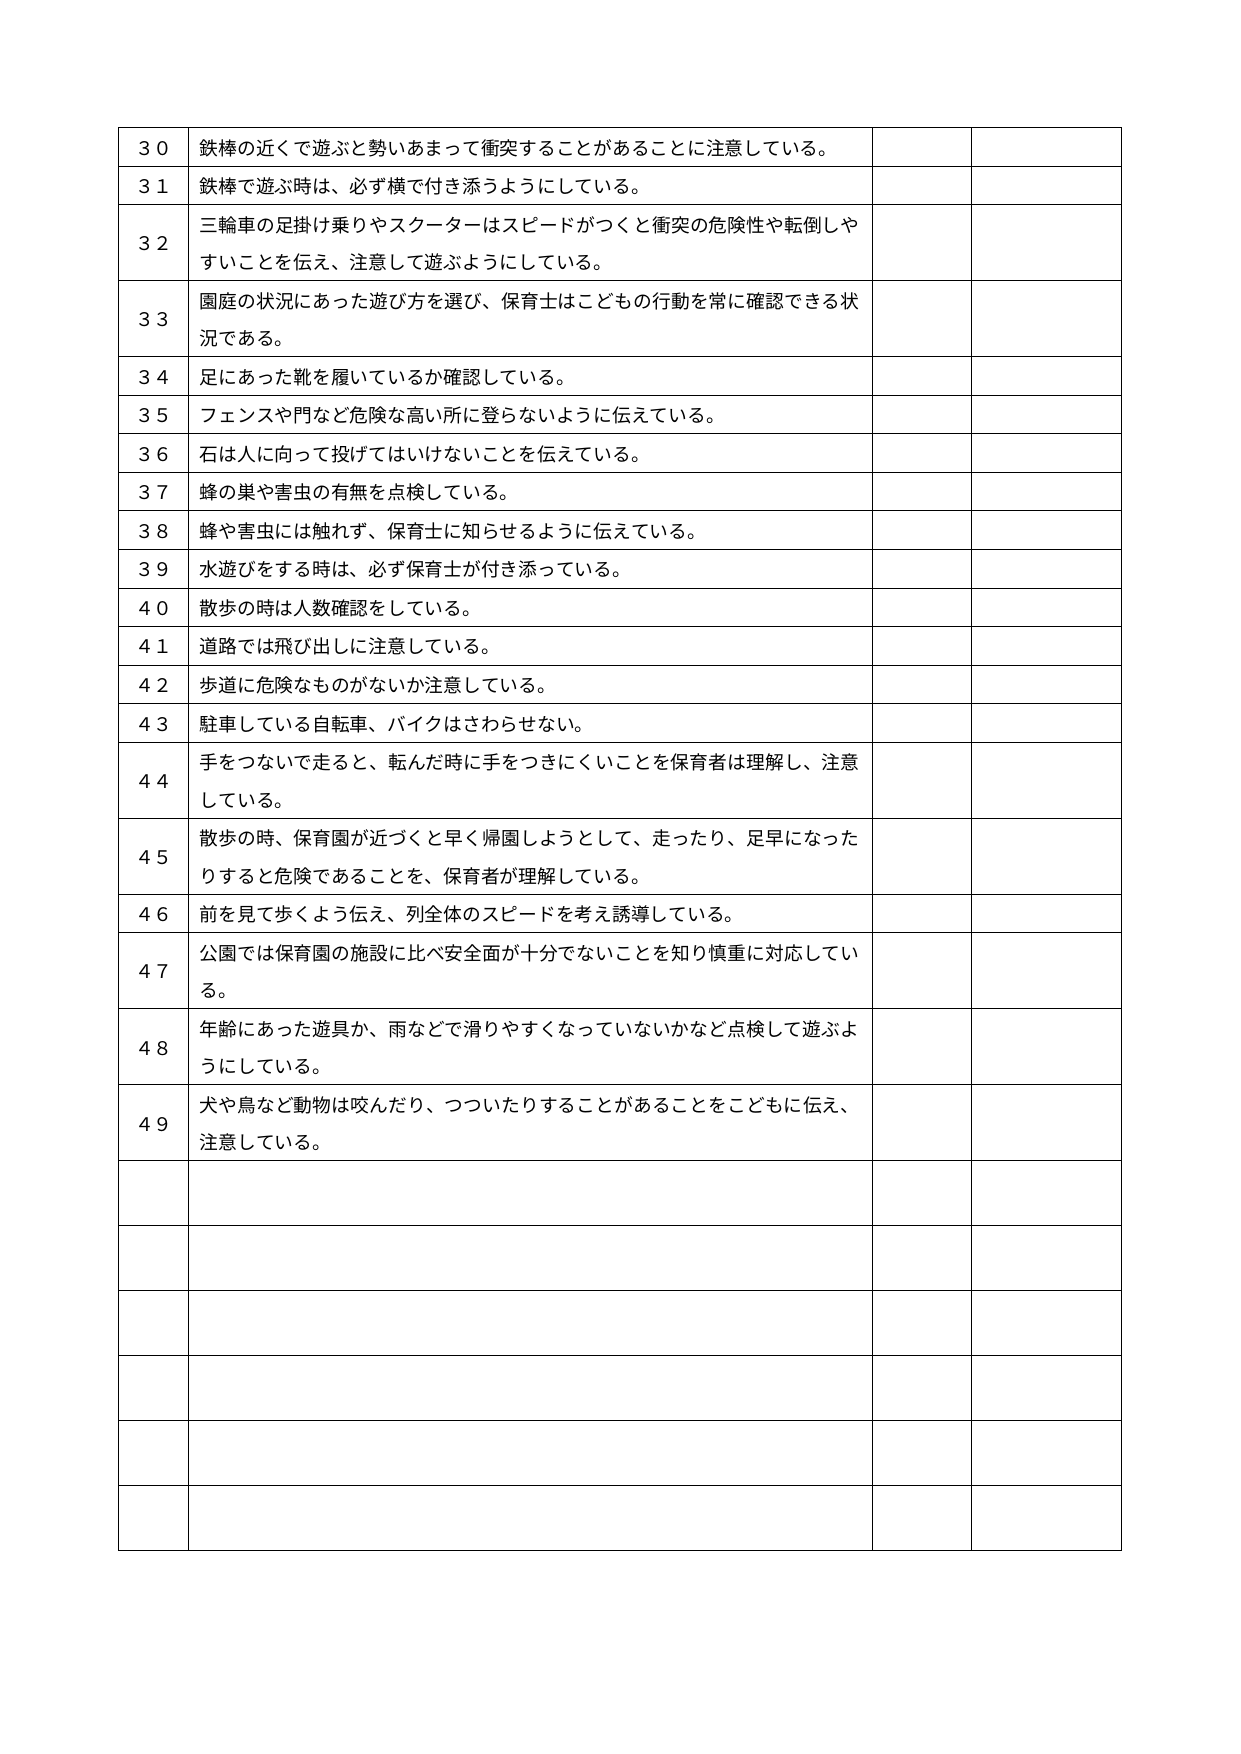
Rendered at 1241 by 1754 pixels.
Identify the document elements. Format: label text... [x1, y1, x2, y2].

table_cell [972, 396, 1121, 433]
table_cell [873, 473, 971, 510]
table_cell [873, 167, 971, 204]
table_cell ４９ [119, 1085, 188, 1160]
table_cell [873, 281, 971, 356]
table_cell [873, 1226, 971, 1290]
table_cell [972, 895, 1121, 932]
table_cell [972, 1161, 1121, 1225]
table_cell [873, 627, 971, 664]
table_cell ３３ [119, 281, 188, 356]
table_cell 犬や鳥など動物は咬んだり、つついたりすることがあることをこどもに伝え、注意している。 [189, 1085, 872, 1160]
table_cell [873, 550, 971, 587]
table_cell ４７ [119, 933, 188, 1008]
table_cell フェンスや門など危険な高い所に登らないように伝えている。 [189, 396, 872, 433]
table_cell ３２ [119, 205, 188, 280]
table_cell ３８ [119, 511, 188, 549]
table_cell 三輪車の足掛け乗りやスクーターはスピードがつくと衝突の危険性や転倒しやすいことを伝え、注意して遊ぶようにしている。 [189, 205, 872, 280]
table_cell [972, 933, 1121, 1008]
table_cell [873, 1486, 971, 1550]
table_cell [972, 550, 1121, 587]
table_cell [119, 1161, 188, 1225]
table_cell [972, 666, 1121, 703]
table_cell [972, 167, 1121, 204]
table_cell 鉄棒で遊ぶ時は、必ず横で付き添うようにしている。 [189, 167, 872, 204]
table_cell ３５ [119, 396, 188, 433]
table_cell [972, 1226, 1121, 1290]
table_cell [873, 511, 971, 549]
table_cell [873, 1161, 971, 1225]
table_cell [972, 704, 1121, 742]
table_cell [873, 128, 971, 166]
table_cell 足にあった靴を履いているか確認している。 [189, 357, 872, 395]
table_cell [119, 1226, 188, 1290]
table_cell [972, 627, 1121, 664]
table_cell [873, 434, 971, 472]
table_cell [972, 511, 1121, 549]
table_cell [972, 128, 1121, 166]
table_cell [873, 819, 971, 894]
table_cell [873, 589, 971, 626]
table_cell [873, 1009, 971, 1084]
table_cell [972, 743, 1121, 818]
table_cell [972, 281, 1121, 356]
table_cell ４１ [119, 627, 188, 664]
table_cell 道路では飛び出しに注意している。 [189, 627, 872, 664]
table_cell ３７ [119, 473, 188, 510]
table_cell [972, 434, 1121, 472]
table_cell [972, 205, 1121, 280]
table_cell ３１ [119, 167, 188, 204]
table_cell ４２ [119, 666, 188, 703]
table_cell [189, 1421, 872, 1485]
table_cell 歩道に危険なものがないか注意している。 [189, 666, 872, 703]
table_cell ４０ [119, 589, 188, 626]
table_cell [119, 1486, 188, 1550]
table_cell [873, 704, 971, 742]
table_cell 鉄棒の近くで遊ぶと勢いあまって衝突することがあることに注意している。 [189, 128, 872, 166]
table_cell [873, 1356, 971, 1420]
table_cell [972, 1085, 1121, 1160]
table_cell [972, 1356, 1121, 1420]
table_cell 散歩の時は人数確認をしている。 [189, 589, 872, 626]
table_cell [873, 666, 971, 703]
table_cell [119, 1356, 188, 1420]
table_cell [873, 1085, 971, 1160]
table_cell [119, 1421, 188, 1485]
table_cell [873, 1291, 971, 1355]
table_cell [972, 1291, 1121, 1355]
table_cell [972, 1421, 1121, 1485]
table_cell [873, 743, 971, 818]
table_cell 蜂や害虫には触れず、保育士に知らせるように伝えている。 [189, 511, 872, 549]
table_cell ３９ [119, 550, 188, 587]
table_cell [873, 895, 971, 932]
table_cell 前を見て歩くよう伝え、列全体のスピードを考え誘導している。 [189, 895, 872, 932]
table_cell [873, 1421, 971, 1485]
table_cell [972, 473, 1121, 510]
table_cell [189, 1356, 872, 1420]
table_cell [972, 1486, 1121, 1550]
table_cell ３０ [119, 128, 188, 166]
table_cell 散歩の時、保育園が近づくと早く帰園しようとして、走ったり、足早になったりすると危険であることを、保育者が理解している。 [189, 819, 872, 894]
table_cell ３６ [119, 434, 188, 472]
table_cell ４６ [119, 895, 188, 932]
table_cell ４８ [119, 1009, 188, 1084]
table_cell 公園では保育園の施設に比べ安全面が十分でないことを知り慎重に対応している。 [189, 933, 872, 1008]
table_cell [972, 1009, 1121, 1084]
table_cell ４５ [119, 819, 188, 894]
table_cell [873, 396, 971, 433]
table_cell 石は人に向って投げてはいけないことを伝えている。 [189, 434, 872, 472]
table_cell ３４ [119, 357, 188, 395]
table_cell 水遊びをする時は、必ず保育士が付き添っている。 [189, 550, 872, 587]
table_cell [873, 205, 971, 280]
table_cell 蜂の巣や害虫の有無を点検している。 [189, 473, 872, 510]
table_cell [189, 1486, 872, 1550]
table_cell ４４ [119, 743, 188, 818]
table_cell [189, 1161, 872, 1225]
table_cell 駐車している自転車、バイクはさわらせない。 [189, 704, 872, 742]
table_cell [972, 357, 1121, 395]
table_cell [873, 357, 971, 395]
table_cell [189, 1226, 872, 1290]
table_cell 年齢にあった遊具か、雨などで滑りやすくなっていないかなど点検して遊ぶようにしている。 [189, 1009, 872, 1084]
table_cell [873, 933, 971, 1008]
table_cell ４３ [119, 704, 188, 742]
table_cell [972, 589, 1121, 626]
table_cell [189, 1291, 872, 1355]
table_cell [119, 1291, 188, 1355]
table_cell 手をつないで走ると、転んだ時に手をつきにくいことを保育者は理解し、注意している。 [189, 743, 872, 818]
table_cell [972, 819, 1121, 894]
table_cell 園庭の状況にあった遊び方を選び、保育士はこどもの行動を常に確認できる状況である。 [189, 281, 872, 356]
